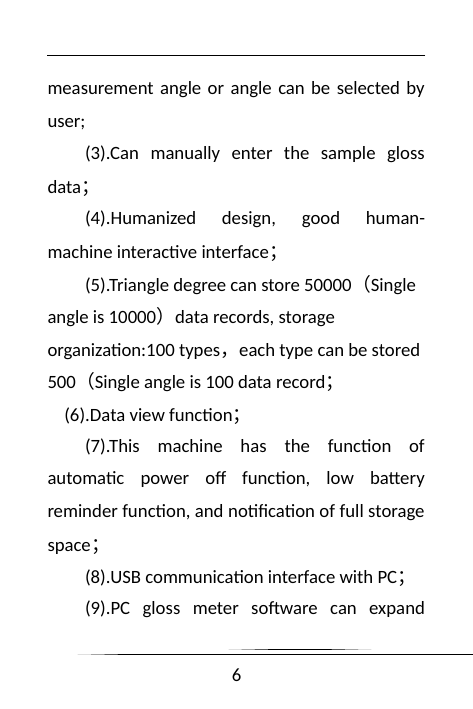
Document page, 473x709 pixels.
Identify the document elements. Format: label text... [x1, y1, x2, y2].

text 500（Single angle is 100 data record； [47, 364, 425, 397]
text (3).Can manually enter the sample gloss data； [47, 137, 425, 202]
text (7).This machine has the function of automatic power off function, low battery reminder function, and notification of full storage space； [47, 429, 425, 559]
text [47, 592, 425, 624]
text (4).Humanized design, good human-machine interactive interface； [47, 202, 425, 267]
text (8).USB communication interface with PC； [47, 559, 425, 592]
text (5).Triangle degree can store 50000（Single angle is 10000）data records, storage organization:100 types，each type can be stored [47, 267, 425, 364]
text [47, 72, 425, 137]
text (6).Data view function； [47, 397, 425, 429]
